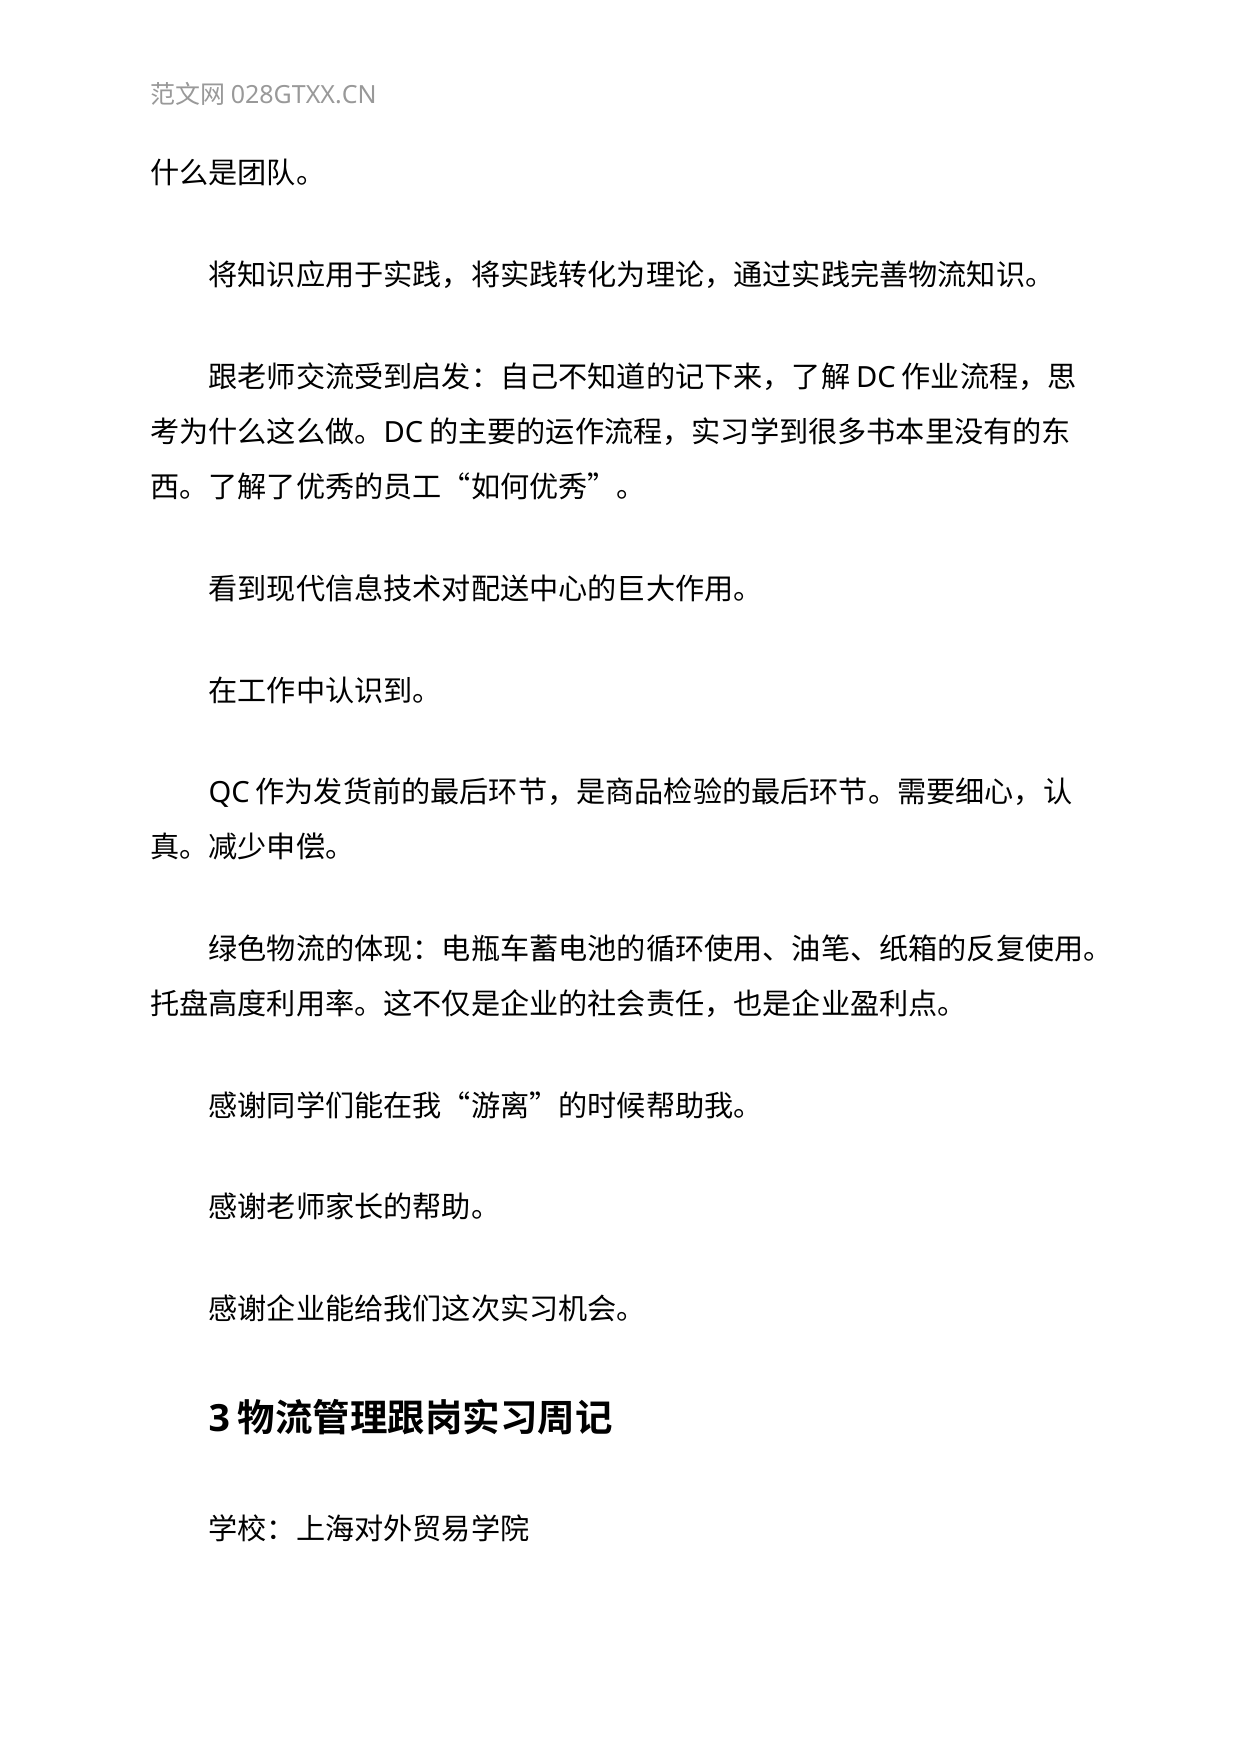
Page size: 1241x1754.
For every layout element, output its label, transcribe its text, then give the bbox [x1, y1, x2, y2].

text 在工作中认识到。 [150, 667, 1090, 709]
text 3物流管理跟岗实习周记 [150, 1388, 1090, 1442]
text 将知识应用于实践，将实践转化为理论，通过实践完善物流知识。 [150, 252, 1090, 294]
text 感谢同学们能在我“游离”的时候帮助我。 [150, 1082, 1090, 1124]
text 绿色物流的体现：电瓶车蓄电池的循环使用、油笔、纸箱的反复使用。托盘高度利用率。这不仅是企业的社会责任，也是企业盈利点。 [150, 926, 1090, 1023]
text 跟老师交流受到启发：自己不知道的记下来，了解DC作业流程，思考为什么这么做。DC的主要的运作流程，实习学到很多书本里没有的东西。了解了优秀的员工“如何优秀”。 [150, 353, 1090, 506]
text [150, 150, 1090, 192]
text 感谢老师家长的帮助。 [150, 1184, 1090, 1226]
text 学校：上海对外贸易学院 [150, 1505, 1090, 1547]
text 感谢企业能给我们这次实习机会。 [150, 1286, 1090, 1328]
text QC作为发货前的最后环节，是商品检验的最后环节。需要细心，认真。减少申偿。 [150, 769, 1090, 866]
text 看到现代信息技术对配送中心的巨大作用。 [150, 565, 1090, 608]
